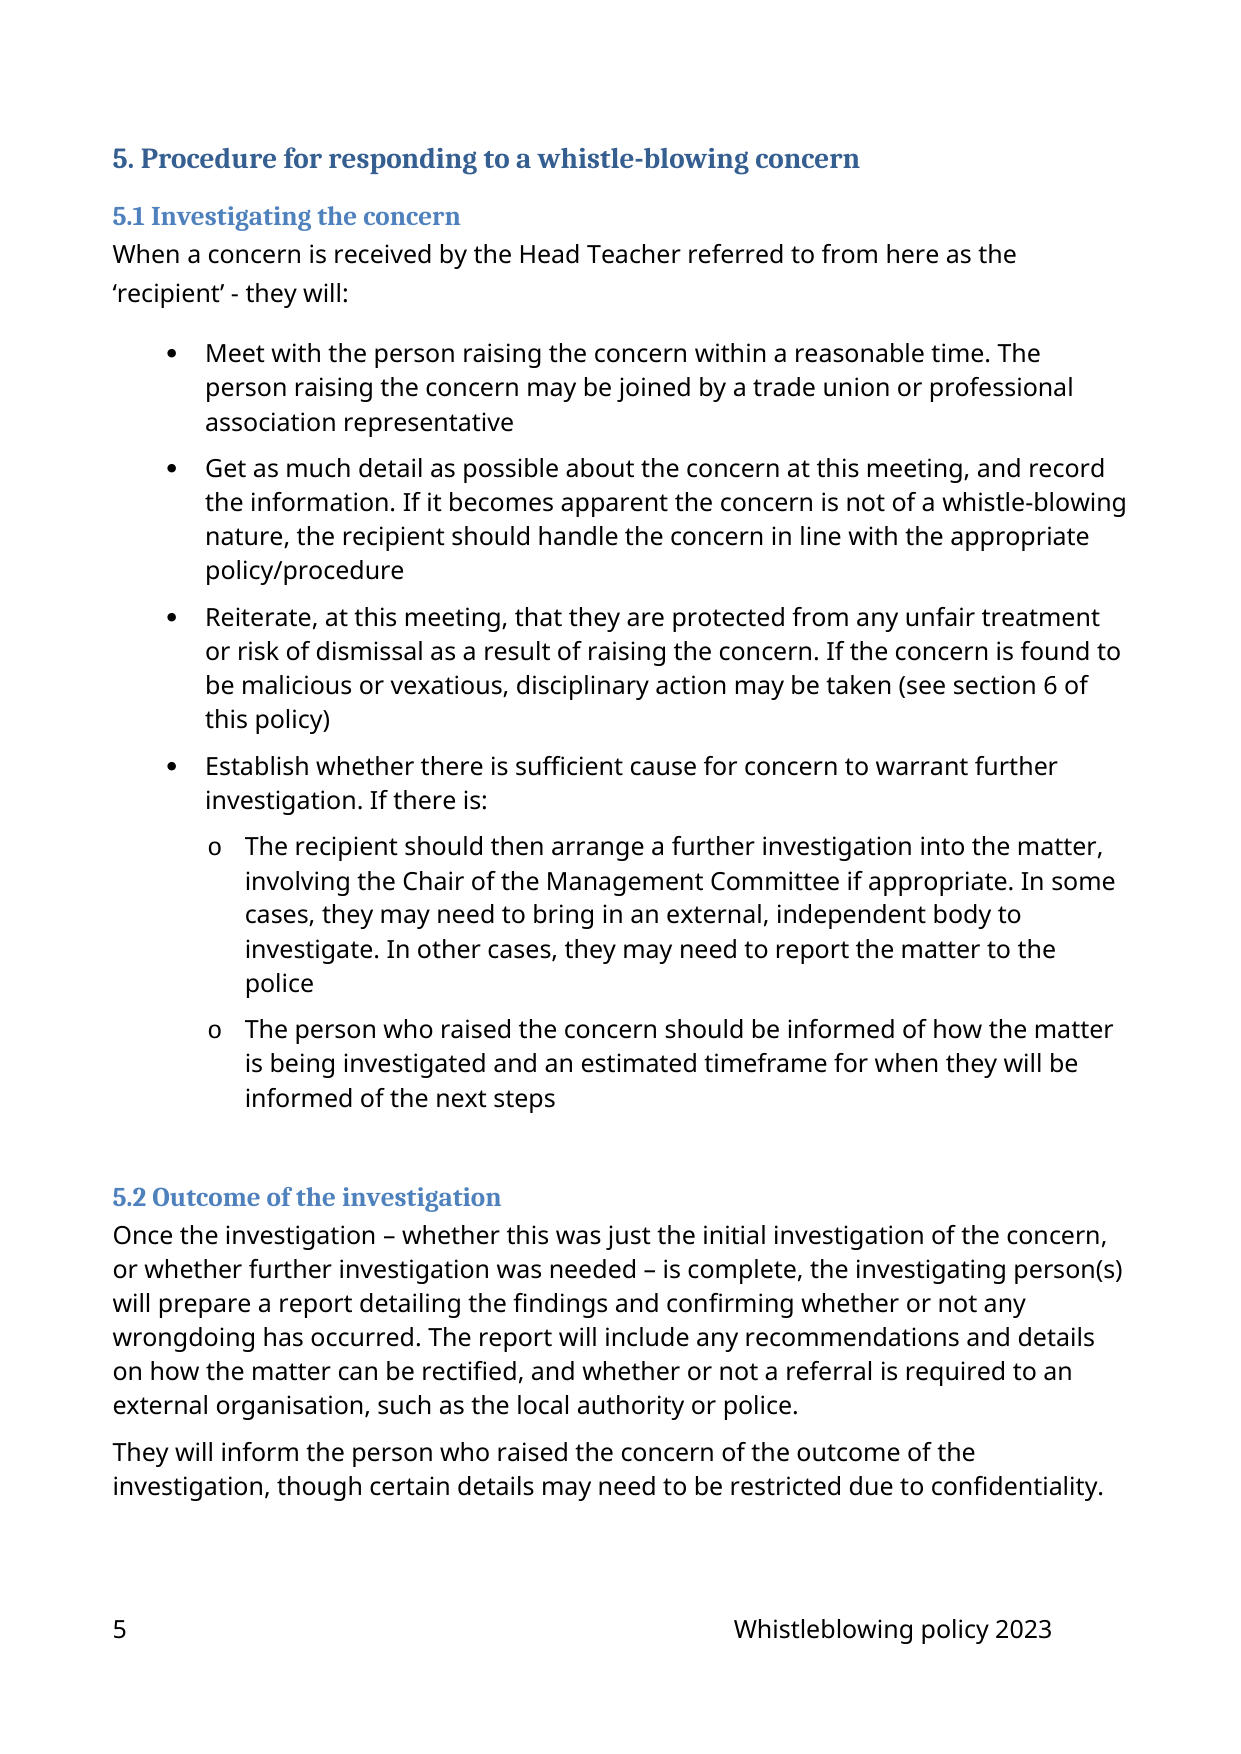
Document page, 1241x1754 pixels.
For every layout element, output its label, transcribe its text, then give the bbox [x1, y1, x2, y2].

list Reiterate, at this meeting, that they are protected from any unfair treatment or risk of dismissal as a result of raising the concern. If the concern is found to be malicious or vexatious, disciplinary action may be taken (see section 6 of this policy) [167, 599, 1128, 736]
text Once the investigation – whether this was just the initial investigation of the concern, or whether further investigation was needed – is complete, the investigating person(s) will prepare a report detailing the findings and confirming whether or not any wrongdoing has occurred. The report will include any recommendations and details on how the matter can be rectified, and whether or not a referral is required to an external organisation, such as the local authority or police. [112, 1217, 1128, 1422]
list The person who raised the concern should be informed of how the matter is being investigated and an estimated timeframe for when they will be informed of the next steps [207, 1012, 1128, 1114]
text They will inform the person who raised the concern of the outcome of the investigation, though certain details may need to be restricted due to confidentiality. [112, 1434, 1128, 1502]
list The recipient should then arrange a further investigation into the matter, involving the Chair of the Management Committee if appropriate. In some cases, they may need to bring in an external, independent body to investigate. In other cases, they may need to report the matter to the police [207, 829, 1128, 999]
list Get as much detail as possible about the concern at this meeting, and record the information. If it becomes apparent the concern is not of a whistle-blowing nature, the recipient should handle the concern in line with the appropriate policy/procedure [167, 451, 1128, 587]
subtitle 5.2 Outcome of the investigation [112, 1182, 1128, 1213]
list Meet with the person raising the concern within a reasonable time. The person raising the concern may be joined by a trade union or professional association representative [167, 336, 1128, 438]
list Establish whether there is sufficient cause for concern to warrant further investigation. If there is: [167, 748, 1128, 816]
text When a concern is received by the Head Teacher referred to from here as the ‘recipient’ - they will: [112, 237, 1128, 310]
subtitle 5. Procedure for responding to a whistle-blowing concern [112, 142, 1128, 175]
subtitle 5.1 Investigating the concern [112, 201, 1128, 232]
